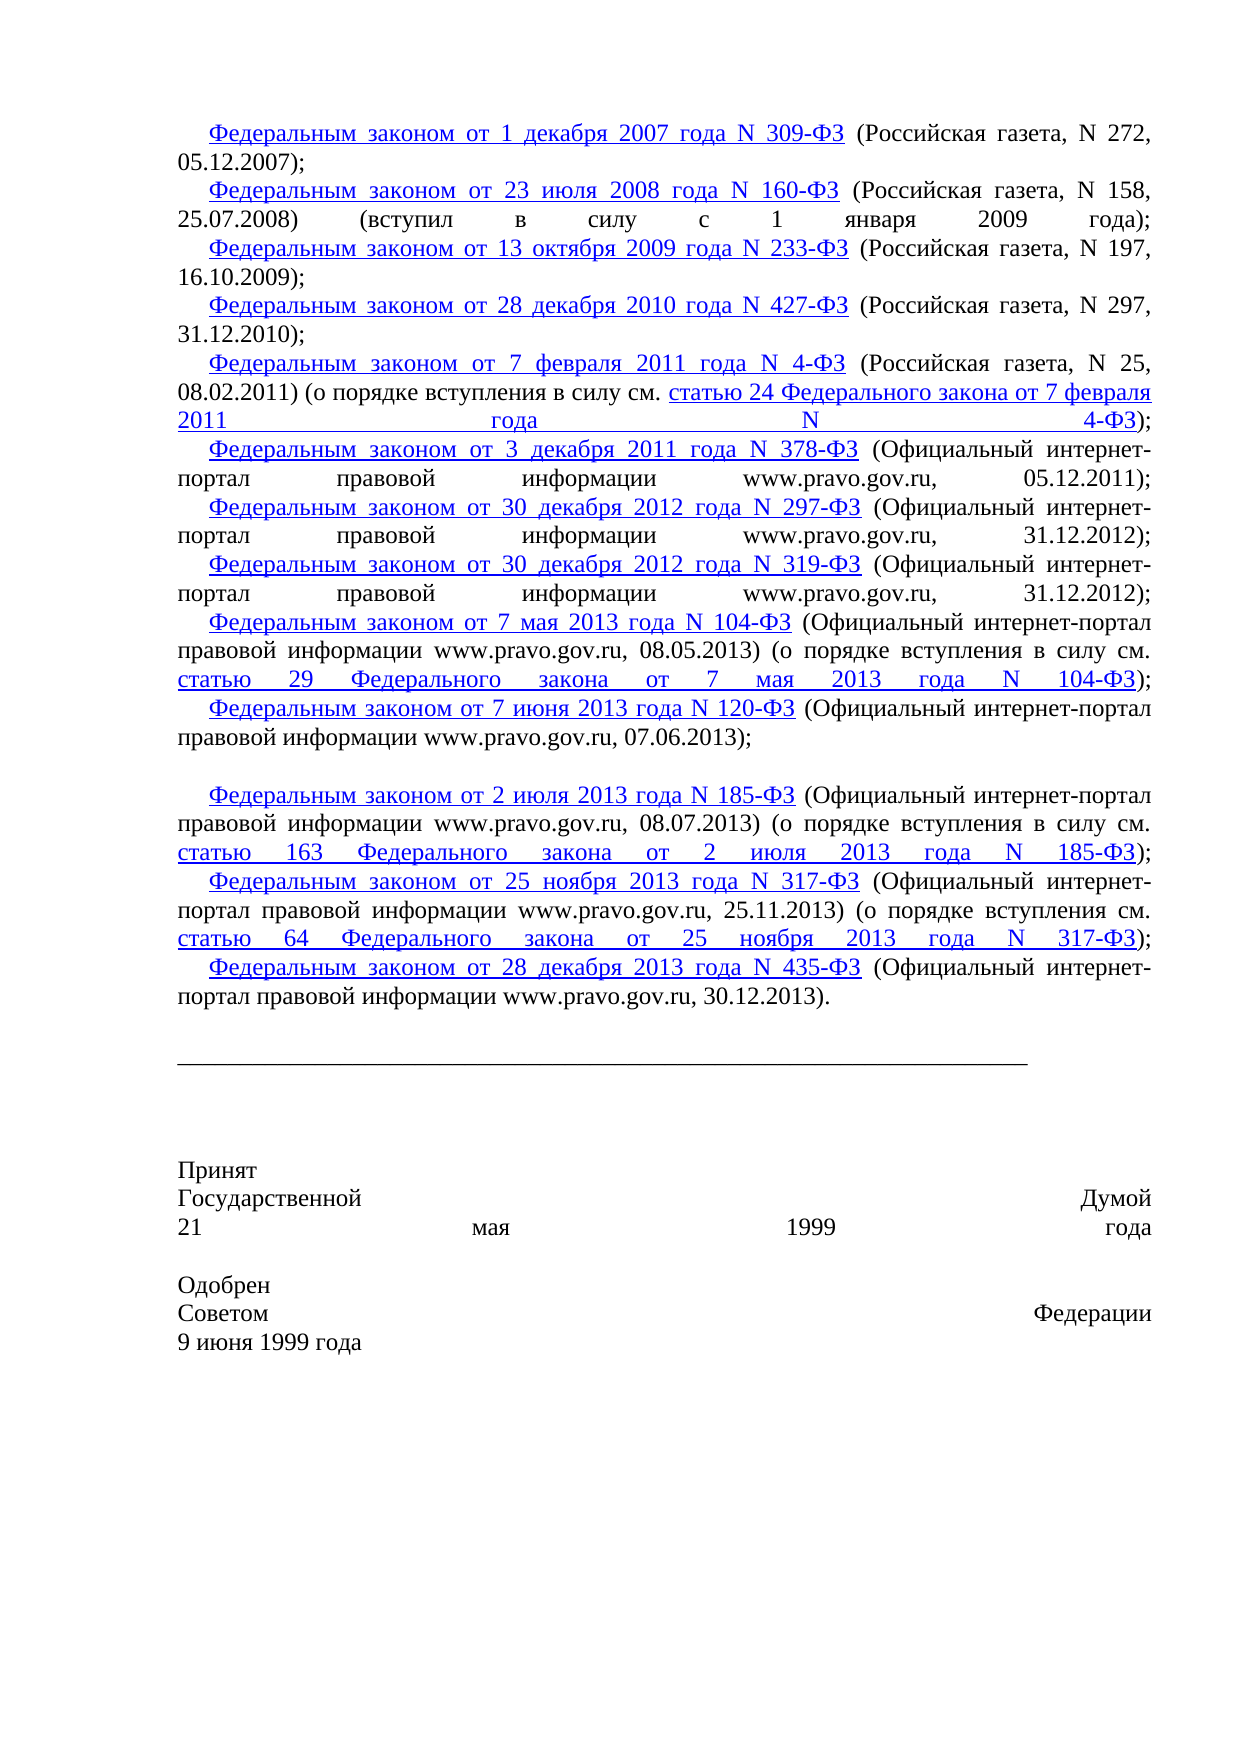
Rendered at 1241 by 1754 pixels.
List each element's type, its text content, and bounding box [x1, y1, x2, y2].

text Федеральным законом от 2 июля 2013 года N 185-ФЗ (Официальный интернет-портал правовой информации www.pravo.gov.ru, 08.07.2013) (о порядке вступления в силу см. статью 163 Федерального закона от 2 июля 2013 года N 185-ФЗ); Федеральным законом от 25 ноября 2013 года N 317-ФЗ (Официальный интернет-портал правовой информации www.pravo.gov.ru, 25.11.2013) (о порядке вступления см. статью 64 Федерального закона от 25 ноября 2013 года N 317-ФЗ); Федеральным законом от 28 декабря 2013 года N 435-ФЗ (Официальный интернет-портал правовой информации www.pravo.gov.ru, 30.12.2013). [177, 780, 1152, 1010]
text ____________________________________________________________________ [177, 1039, 1152, 1068]
text Принят Государственной Думой 21 мая 1999 года Одобрен Советом Федерации 9 июня 1999 года [177, 1155, 1152, 1356]
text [177, 118, 1152, 751]
